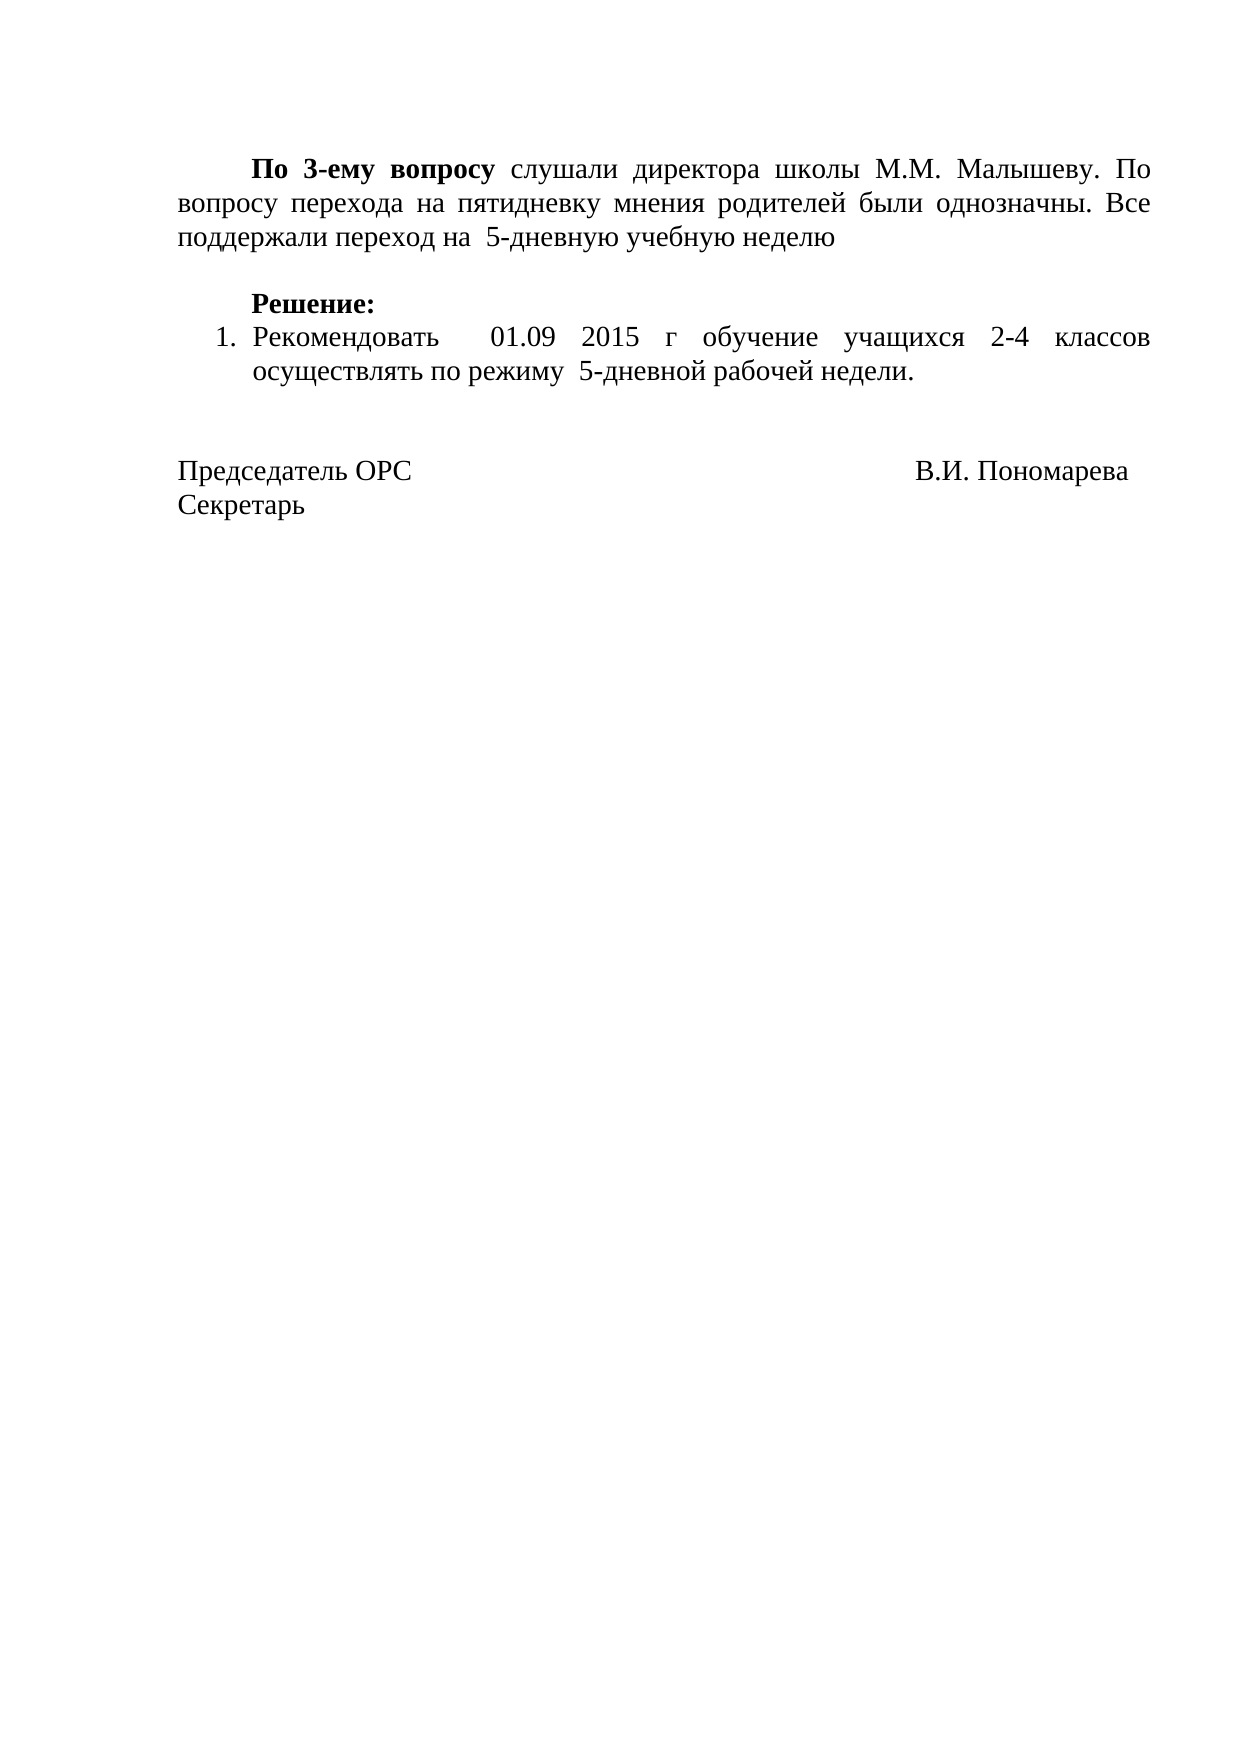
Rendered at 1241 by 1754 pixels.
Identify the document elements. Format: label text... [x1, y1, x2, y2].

list Рекомендовать 01.09 2015 г обучение учащихся 2-4 классов осуществлять по режиму 5-дневной рабочей недели. [215, 319, 1152, 386]
text По 3-ему вопросу слушали директора школы М.М. Малышеву. По вопросу перехода на пятидневку мнения родителей были однозначны. Все поддержали переход на 5-дневную учебную неделю [177, 152, 1152, 252]
text Председатель ОРС В.И. Пономарева [177, 453, 1152, 487]
text Решение: [177, 286, 1152, 319]
text Секретарь [177, 487, 1152, 521]
